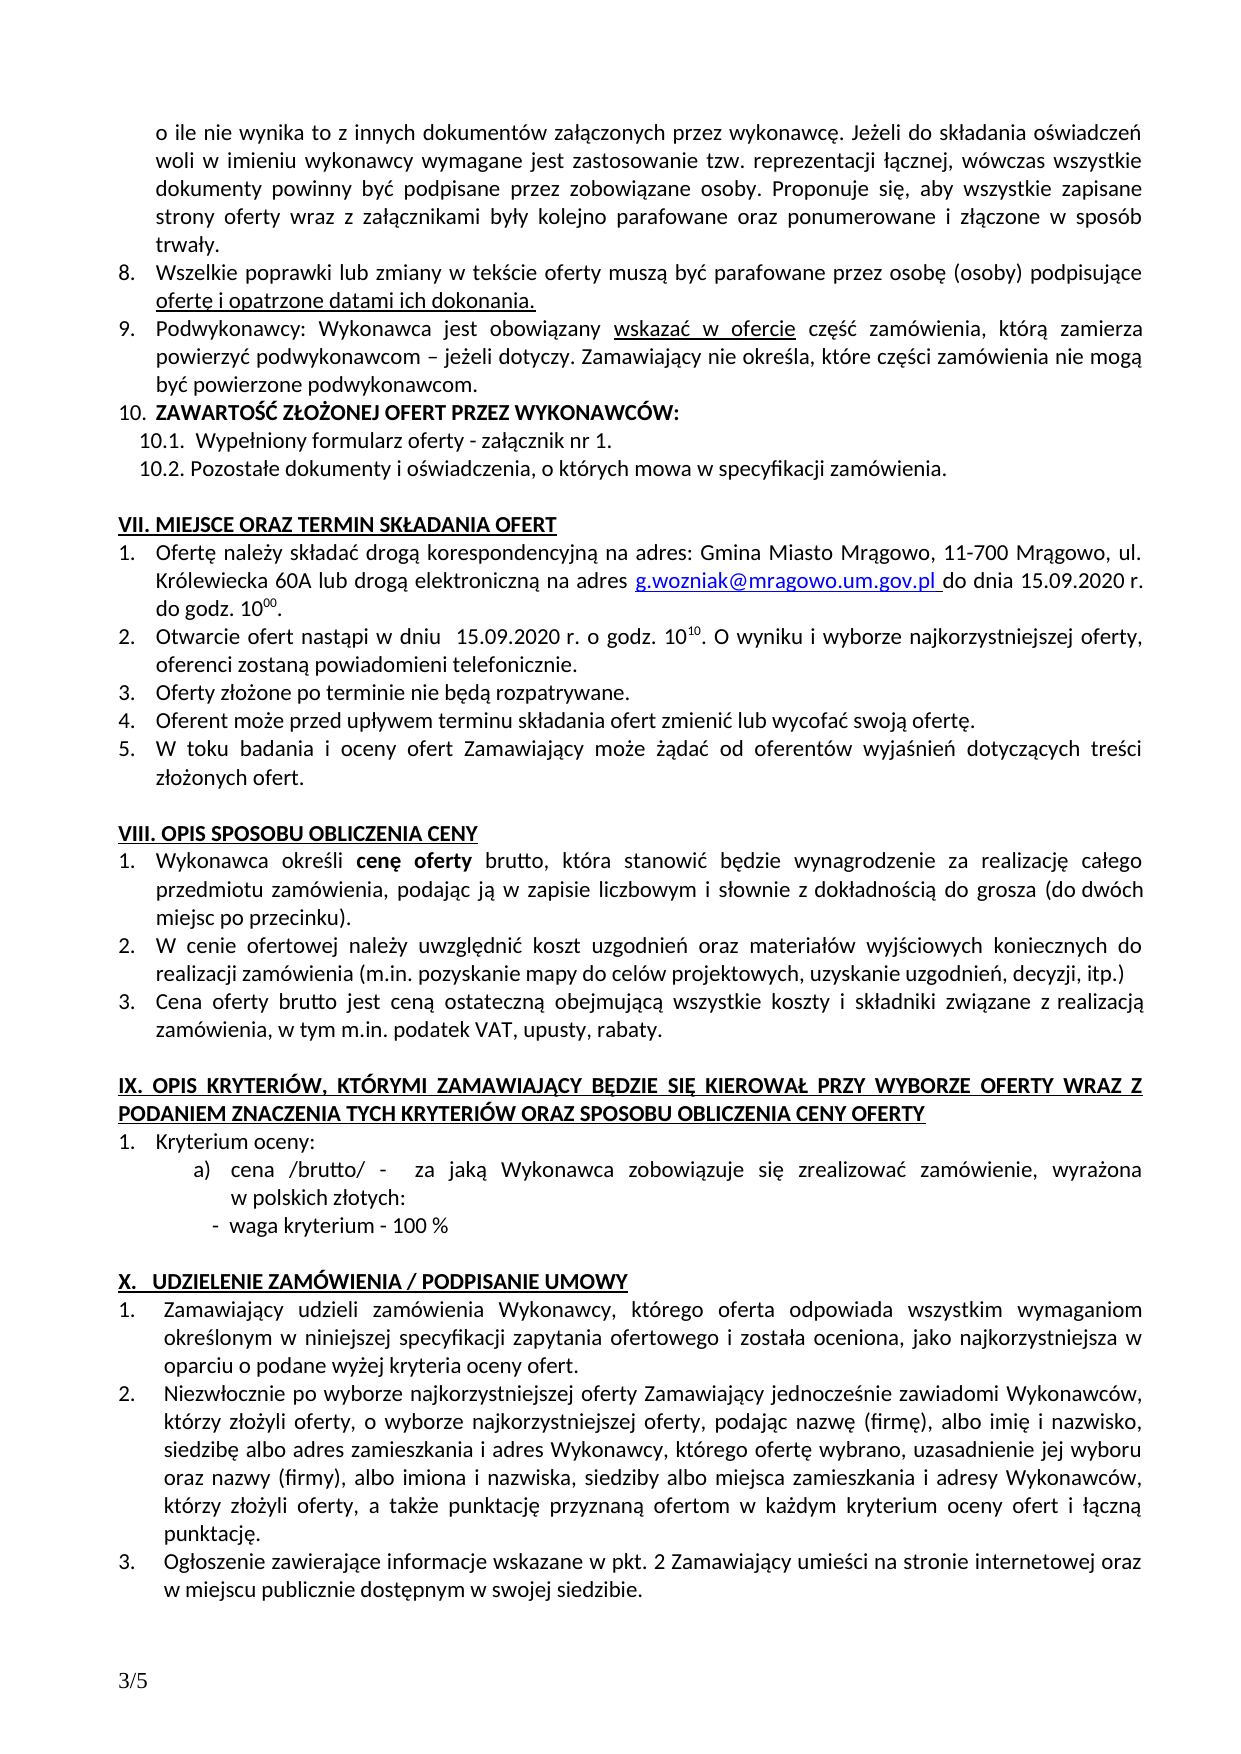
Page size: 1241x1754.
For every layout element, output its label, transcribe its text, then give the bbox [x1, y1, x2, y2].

list Kryterium oceny: [118, 1127, 1144, 1155]
text X. UDZIELENIE ZAMÓWIENIA / PODPISANIE UMOWY [118, 1267, 1144, 1295]
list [118, 118, 1144, 258]
subtitle 10.2. Pozostałe dokumenty i oświadczenia, o których mowa w specyfikacji zamówienia. [118, 454, 1144, 482]
list cena /brutto/ - za jaką Wykonawca zobowiązuje się zrealizować zamówienie, wyrażona w polskich złotych: [193, 1155, 1144, 1211]
text VII. MIEJSCE ORAZ TERMIN SKŁADANIA OFERT [118, 510, 1144, 538]
list Otwarcie ofert nastąpi w dniu 15.09.2020 r. o godz. 1010. O wyniku i wyborze najkorzystniejszej oferty, oferenci zostaną powiadomieni telefonicznie. [118, 622, 1144, 678]
text - waga kryterium - 100 % [212, 1211, 1144, 1239]
text VIII. OPIS SPOSOBU OBLICZENIA CENY [118, 819, 1144, 847]
subtitle 10.1. Wypełniony formularz oferty - załącznik nr 1. [118, 426, 1144, 454]
list Podwykonawcy: Wykonawca jest obowiązany wskazać w ofercie część zamówienia, którą zamierza powierzyć podwykonawcom – jeżeli dotyczy. Zamawiający nie określa, które części zamówienia nie mogą być powierzone podwykonawcom. [118, 314, 1144, 398]
list Zamawiający udzieli zamówienia Wykonawcy, którego oferta odpowiada wszystkim wymaganiom określonym w niniejszej specyfikacji zapytania ofertowego i została oceniona, jako najkorzystniejsza w oparciu o podane wyżej kryteria oceny ofert. [118, 1295, 1144, 1379]
list Oferent może przed upływem terminu składania ofert zmienić lub wycofać swoją ofertę. [118, 707, 1144, 734]
text IX. OPIS KRYTERIÓW, KTÓRYMI ZAMAWIAJĄCY BĘDZIE SIĘ KIEROWAŁ PRZY WYBORZE OFERTY WRAZ Z PODANIEM ZNACZENIA TYCH KRYTERIÓW ORAZ SPOSOBU OBLICZENIA CENY OFERTY [118, 1071, 1144, 1127]
list Wykonawca określi cenę oferty brutto, która stanowić będzie wynagrodzenie za realizację całego przedmiotu zamówienia, podając ją w zapisie liczbowym i słownie z dokładnością do grosza (do dwóch miejsc po przecinku). [118, 847, 1144, 931]
list Cena oferty brutto jest ceną ostateczną obejmującą wszystkie koszty i składniki związane z realizacją zamówienia, w tym m.in. podatek VAT, upusty, rabaty. [118, 987, 1144, 1043]
subtitle Ogłoszenie zawierające informacje wskazane w pkt. 2 Zamawiający umieści na stronie internetowej oraz w miejscu publicznie dostępnym w swojej siedzibie. [118, 1547, 1144, 1603]
list Ofertę należy składać drogą korespondencyjną na adres: Gmina Miasto Mrągowo, 11-700 Mrągowo, ul. Królewiecka 60A lub drogą elektroniczną na adres g.wozniak@mragowo.um.gov.pl do dnia 15.09.2020 r. do godz. 1000. [118, 538, 1144, 622]
subtitle ZAWARTOŚĆ ZŁOŻONEJ OFERT PRZEZ WYKONAWCÓW: [118, 398, 1144, 426]
list Oferty złożone po terminie nie będą rozpatrywane. [118, 678, 1144, 707]
list W toku badania i oceny ofert Zamawiający może żądać od oferentów wyjaśnień dotyczących treści złożonych ofert. [118, 734, 1144, 791]
subtitle Niezwłocznie po wyborze najkorzystniejszej oferty Zamawiający jednocześnie zawiadomi Wykonawców, którzy złożyli oferty, o wyborze najkorzystniejszej oferty, podając nazwę (firmę), albo imię i nazwisko, siedzibę albo adres zamieszkania i adres Wykonawcy, którego ofertę wybrano, uzasadnienie jej wyboru oraz nazwy (firmy), albo imiona i nazwiska, siedziby albo miejsca zamieszkania i adresy Wykonawców, którzy złożyli oferty, a także punktację przyznaną ofertom w każdym kryterium oceny ofert i łączną punktację. [118, 1379, 1144, 1547]
list W cenie ofertowej należy uwzględnić koszt uzgodnień oraz materiałów wyjściowych koniecznych do realizacji zamówienia (m.in. pozyskanie mapy do celów projektowych, uzyskanie uzgodnień, decyzji, itp.) [118, 931, 1144, 987]
subtitle Wszelkie poprawki lub zmiany w tekście oferty muszą być parafowane przez osobę (osoby) podpisujące ofertę i opatrzone datami ich dokonania. [118, 258, 1144, 314]
